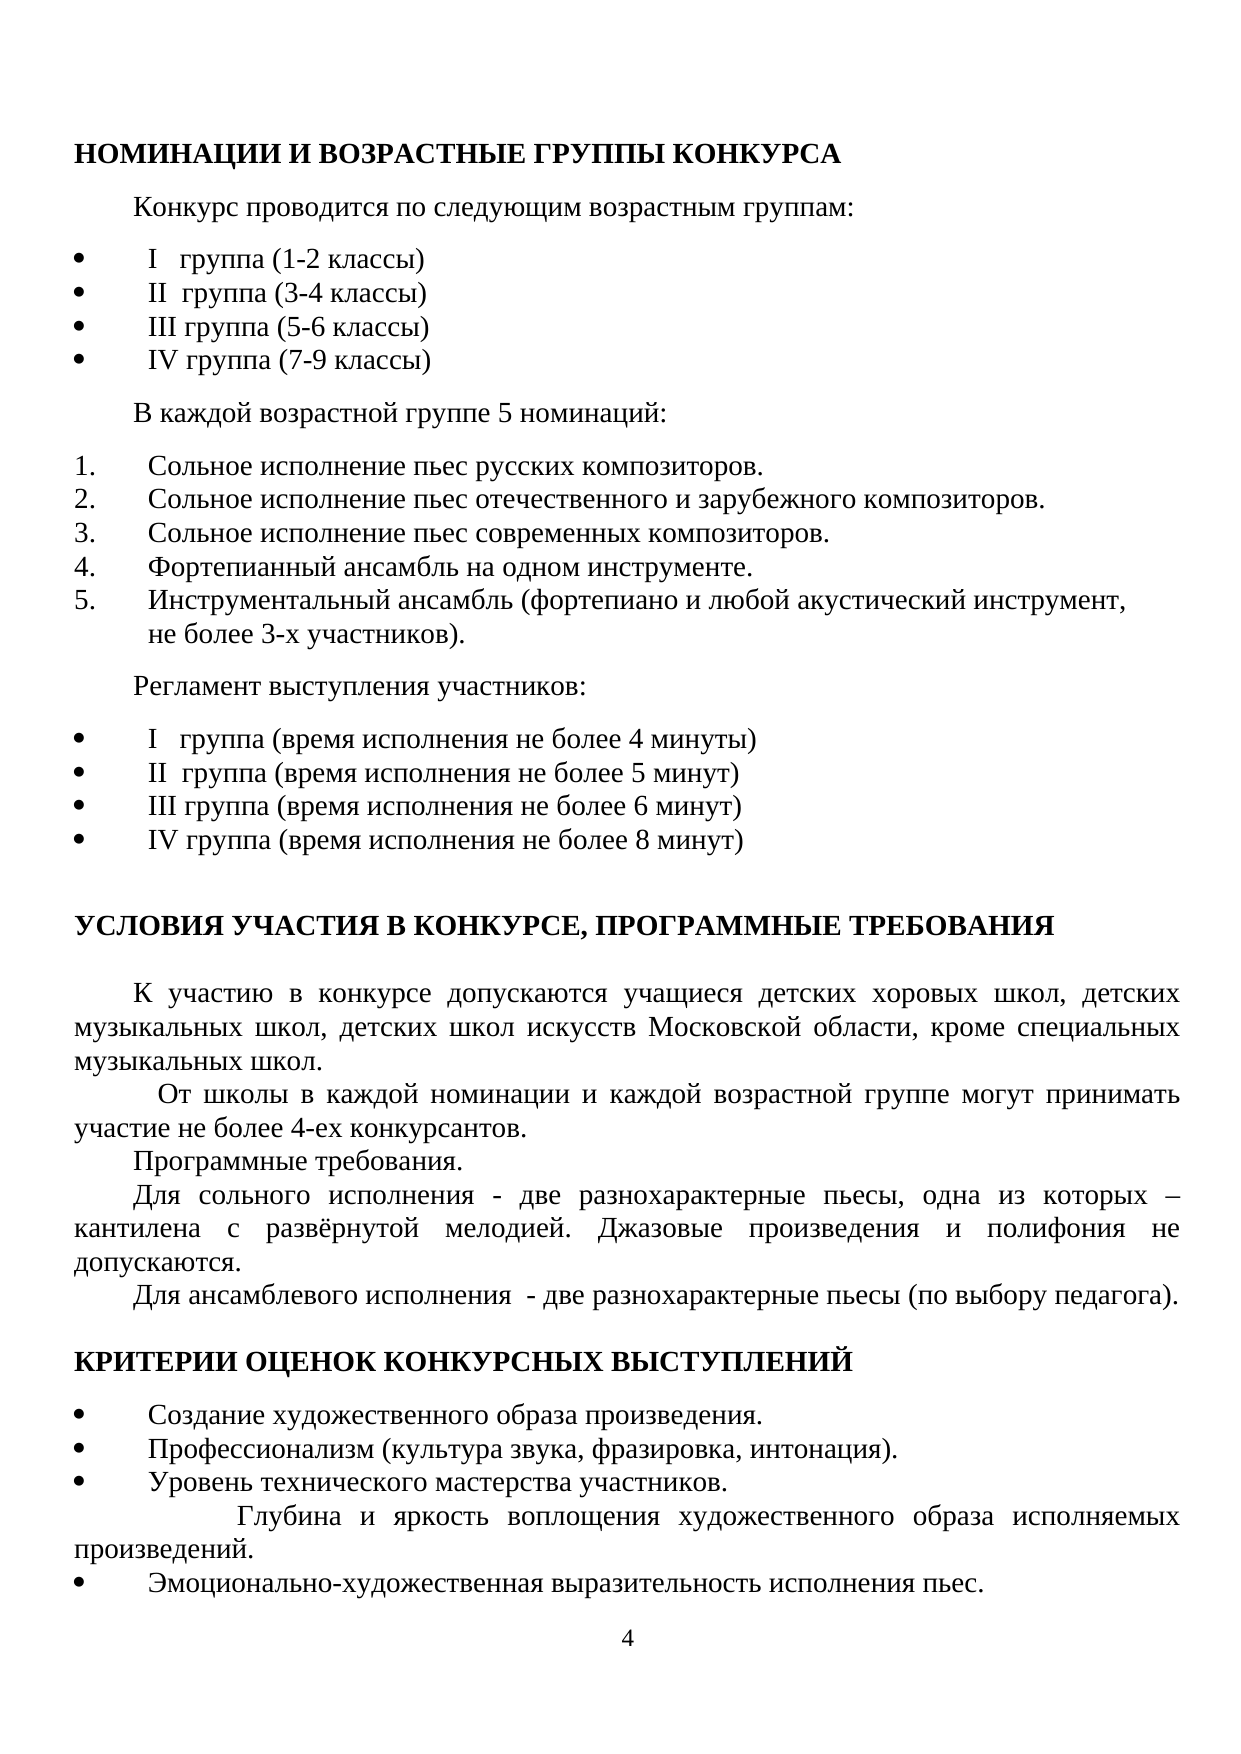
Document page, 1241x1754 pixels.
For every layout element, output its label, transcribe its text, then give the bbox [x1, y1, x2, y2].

list III группа (время исполнения не более 6 минут) [74, 788, 1181, 822]
list I группа (1-2 классы) [74, 242, 1181, 275]
list Фортепианный ансамбль на одном инструменте. [74, 549, 1181, 582]
text Критерии оценОК конкурсНЫХ ВЫСТУПЛЕНИЙ [74, 1344, 1181, 1378]
text В каждой возрастной группе 5 номинаций: [74, 395, 1181, 429]
list Инструментальный ансамбль (фортепиано и любой акустический инструмент, [74, 582, 1181, 616]
text Программные требования. [74, 1143, 1181, 1177]
list II группа (3-4 классы) [74, 275, 1181, 309]
text Для сольного исполнения - две разнохарактерные пьесы, одна из которых – кантилена с развёрнутой мелодией. Джазовые произведения и полифония не допускаются. [74, 1177, 1181, 1277]
list IV группа (время исполнения не более 8 минут) [74, 822, 1181, 856]
list Профессионализм (культура звука, фразировка, интонация). [74, 1431, 1181, 1464]
list Сольное исполнение пьес современных композиторов. [74, 515, 1181, 549]
list I группа (время исполнения не более 4 минуты) [74, 721, 1181, 755]
text не более 3-х участников). [111, 616, 1181, 649]
text К участию в конкурсе допускаются учащиеся детских хоровых школ, детских музыкальных школ, детских школ искусств Московской области, кроме специальных музыкальных школ. [74, 976, 1181, 1076]
list II группа (время исполнения не более 5 минут) [74, 755, 1181, 788]
text Регламент выступления участников: [74, 668, 1181, 702]
list Сольное исполнение пьес русских композиторов. [74, 448, 1181, 482]
list Сольное исполнение пьес отечественного и зарубежного композиторов. [74, 482, 1181, 515]
text НОМИНАЦИИ И ВОЗРАСТНЫЕ ГРУППЫ КОНКУРСА [74, 136, 1181, 170]
list Создание художественного образа произведения. [74, 1397, 1181, 1431]
text УСЛОВИЯ УЧАСТИЯ В КОНКУРСЕ, ПРОГРАММНЫЕ ТРЕБОВАНИЯ [74, 908, 1181, 942]
list Эмоционально-художественная выразительность исполнения пьес. [74, 1565, 1181, 1599]
list IV группа (7-9 классы) [74, 342, 1181, 376]
list Уровень технического мастерства участников. [74, 1464, 1181, 1498]
text Конкурс проводится по следующим возрастным группам: [74, 189, 1181, 222]
text От школы в каждой номинации и каждой возрастной группе могут принимать участие не более 4-ех конкурсантов. [74, 1076, 1181, 1143]
text Для ансамблевого исполнения - две разнохарактерные пьесы (по выбору педагога). [74, 1277, 1181, 1311]
text Глубина и яркость воплощения художественного образа исполняемых произведений. [74, 1498, 1181, 1565]
list III группа (5-6 классы) [74, 309, 1181, 342]
